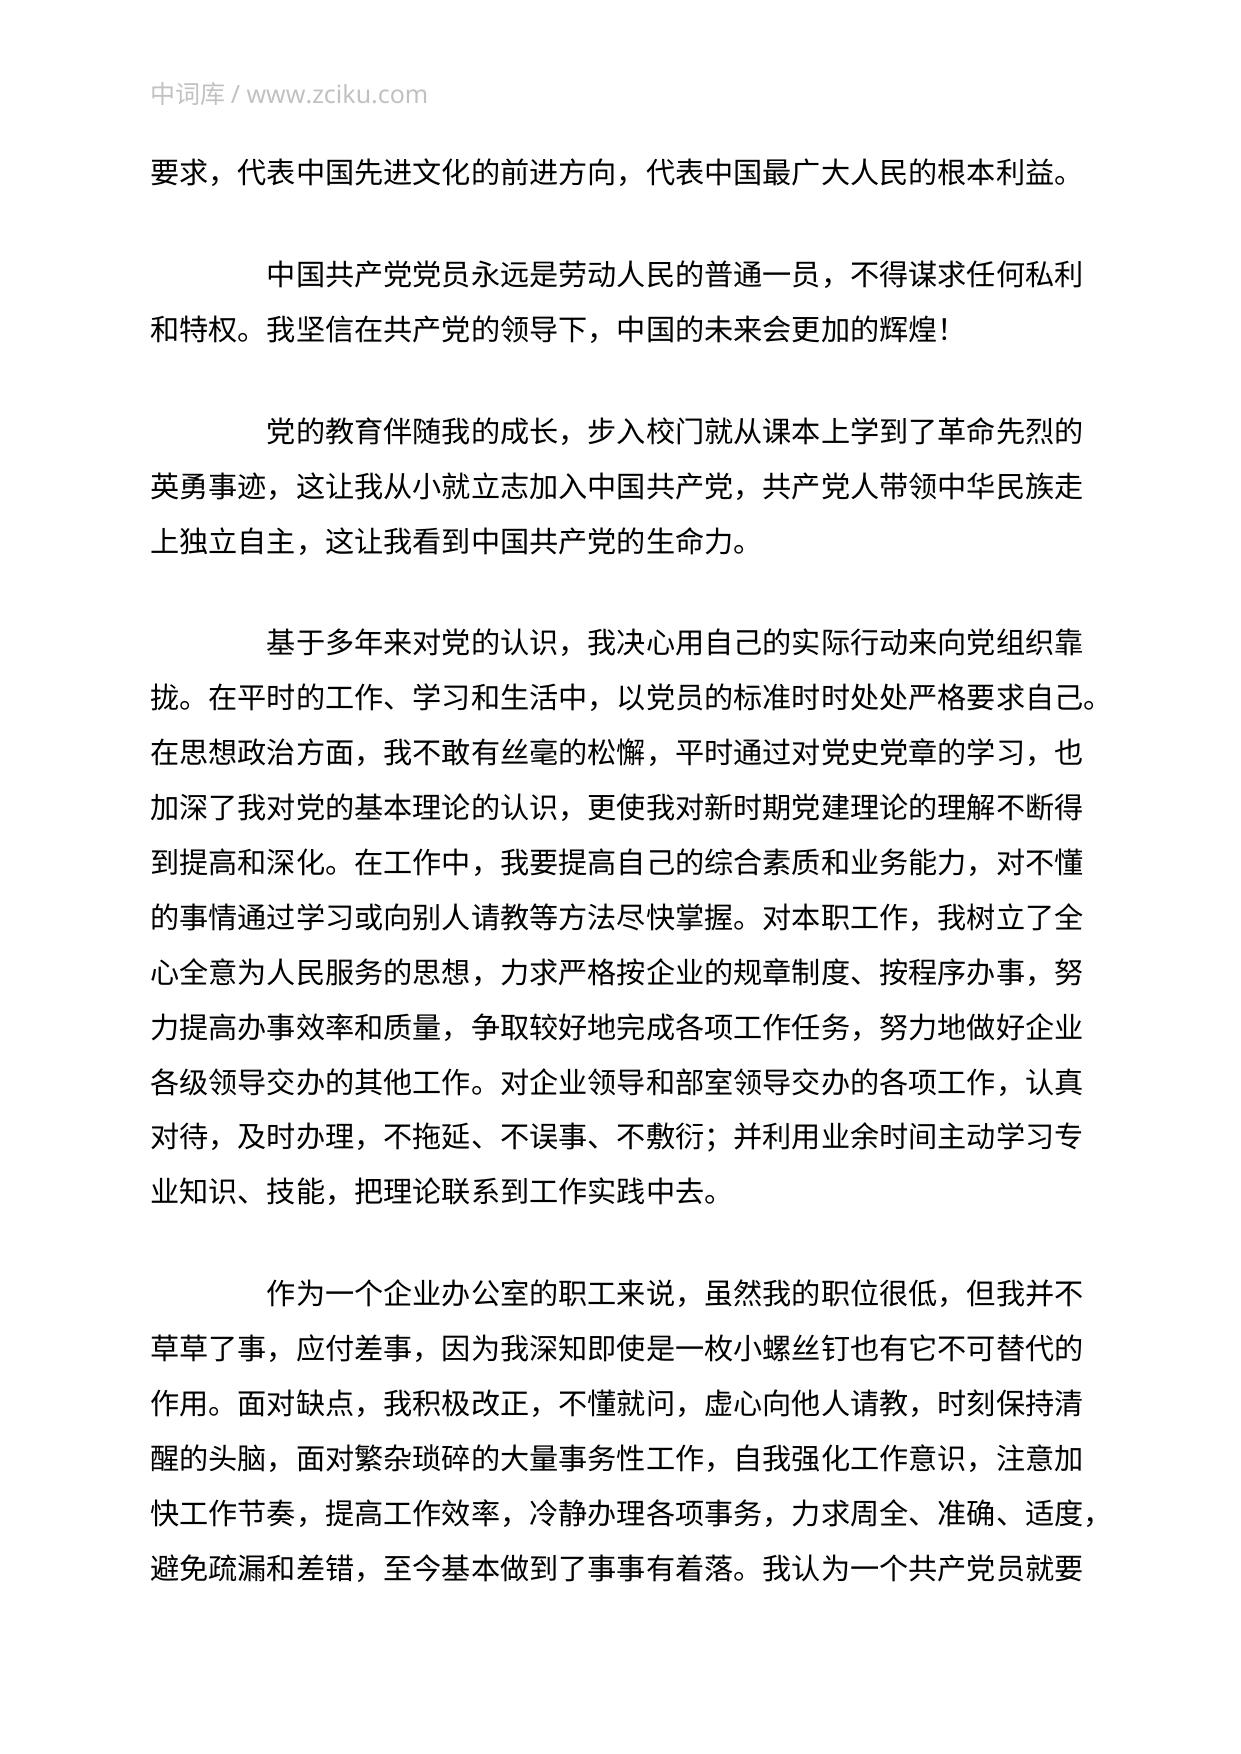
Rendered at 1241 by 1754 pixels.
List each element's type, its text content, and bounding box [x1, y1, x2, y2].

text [150, 150, 1090, 192]
text 中国共产党党员永远是劳动人民的普通一员，不得谋求任何私利和特权。我坚信在共产党的领导下，中国的未来会更加的辉煌！ [150, 252, 1090, 349]
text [150, 1271, 1090, 1587]
text 基于多年来对党的认识，我决心用自己的实际行动来向党组织靠拢。在平时的工作、学习和生活中，以党员的标准时时处处严格要求自己。在思想政治方面，我不敢有丝毫的松懈，平时通过对党史党章的学习，也加深了我对党的基本理论的认识，更使我对新时期党建理论的理解不断得到提高和深化。在工作中，我要提高自己的综合素质和业务能力，对不懂的事情通过学习或向别人请教等方法尽快掌握。对本职工作，我树立了全心全意为人民服务的思想，力求严格按企业的规章制度、按程序办事，努力提高办事效率和质量，争取较好地完成各项工作任务，努力地做好企业各级领导交办的其他工作。对企业领导和部室领导交办的各项工作，认真对待，及时办理，不拖延、不误事、不敷衍；并利用业余时间主动学习专业知识、技能，把理论联系到工作实践中去。 [150, 620, 1090, 1211]
text 党的教育伴随我的成长，步入校门就从课本上学到了革命先烈的英勇事迹，这让我从小就立志加入中国共产党，共产党人带领中华民族走上独立自主，这让我看到中国共产党的生命力。 [150, 408, 1090, 561]
